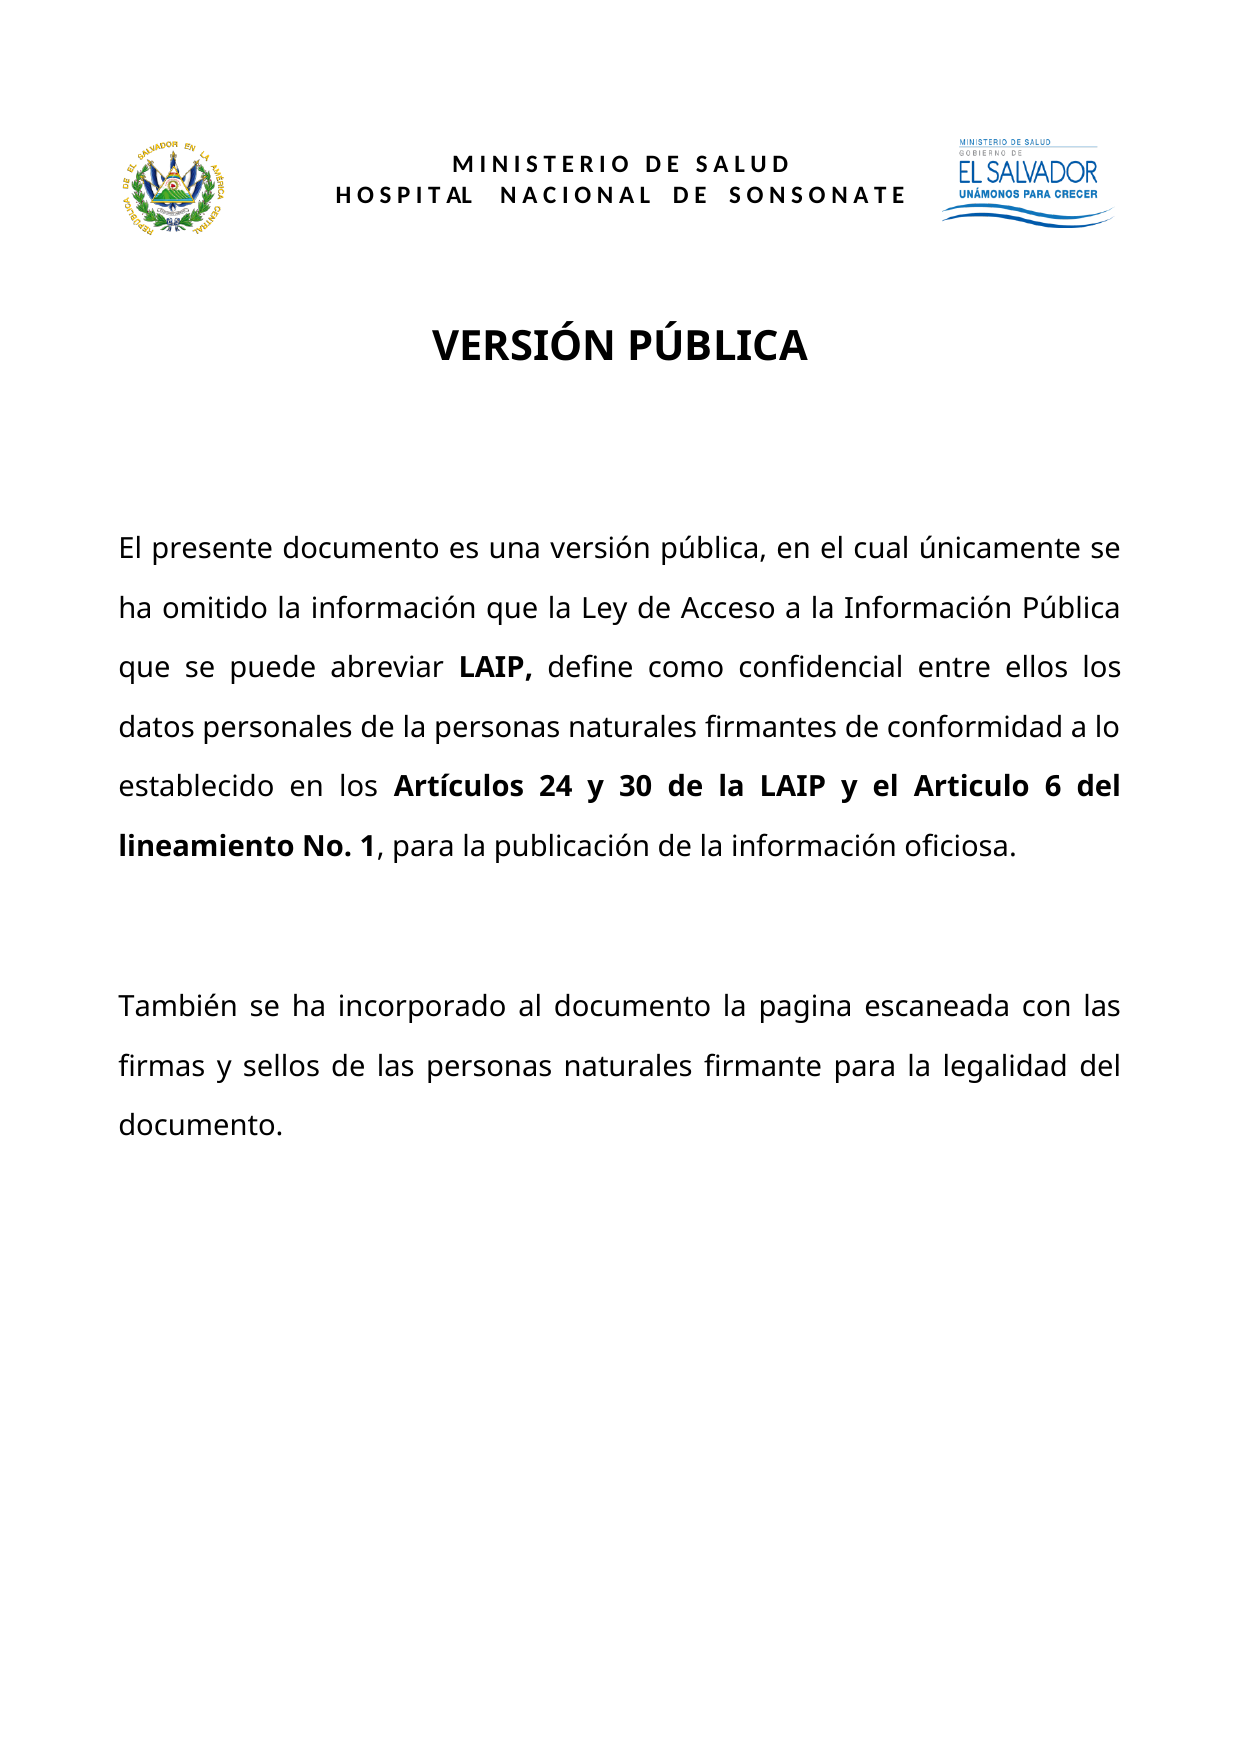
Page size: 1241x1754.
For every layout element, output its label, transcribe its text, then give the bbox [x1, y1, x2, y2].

text VERSIÓN PÚBLICA [118, 316, 1122, 372]
text M I N I S T E R I O D E S A L U D [225, 149, 1122, 179]
text También se ha incorporado al documento la pagina escaneada con las firmas y sellos de las personas naturales firmante para la legalidad del documento. [118, 986, 1122, 1144]
text El presente documento es una versión pública, en el cual únicamente se ha omitido la información que la Ley de Acceso a la Información Pública que se puede abreviar LAIP, define como confidencial entre ellos los datos personales de la personas naturales firmantes de conformidad a lo establecido en los Artículos 24 y 30 de la LAIP y el Articulo 6 del lineamiento No. 1, para la publicación de la información oficiosa. [118, 528, 1122, 865]
picture [121, 139, 225, 236]
picture [942, 210, 1115, 228]
picture [942, 139, 1115, 149]
text H O S P I T AL N A C I O N A L D E S O N S O N A T E [225, 179, 1122, 210]
